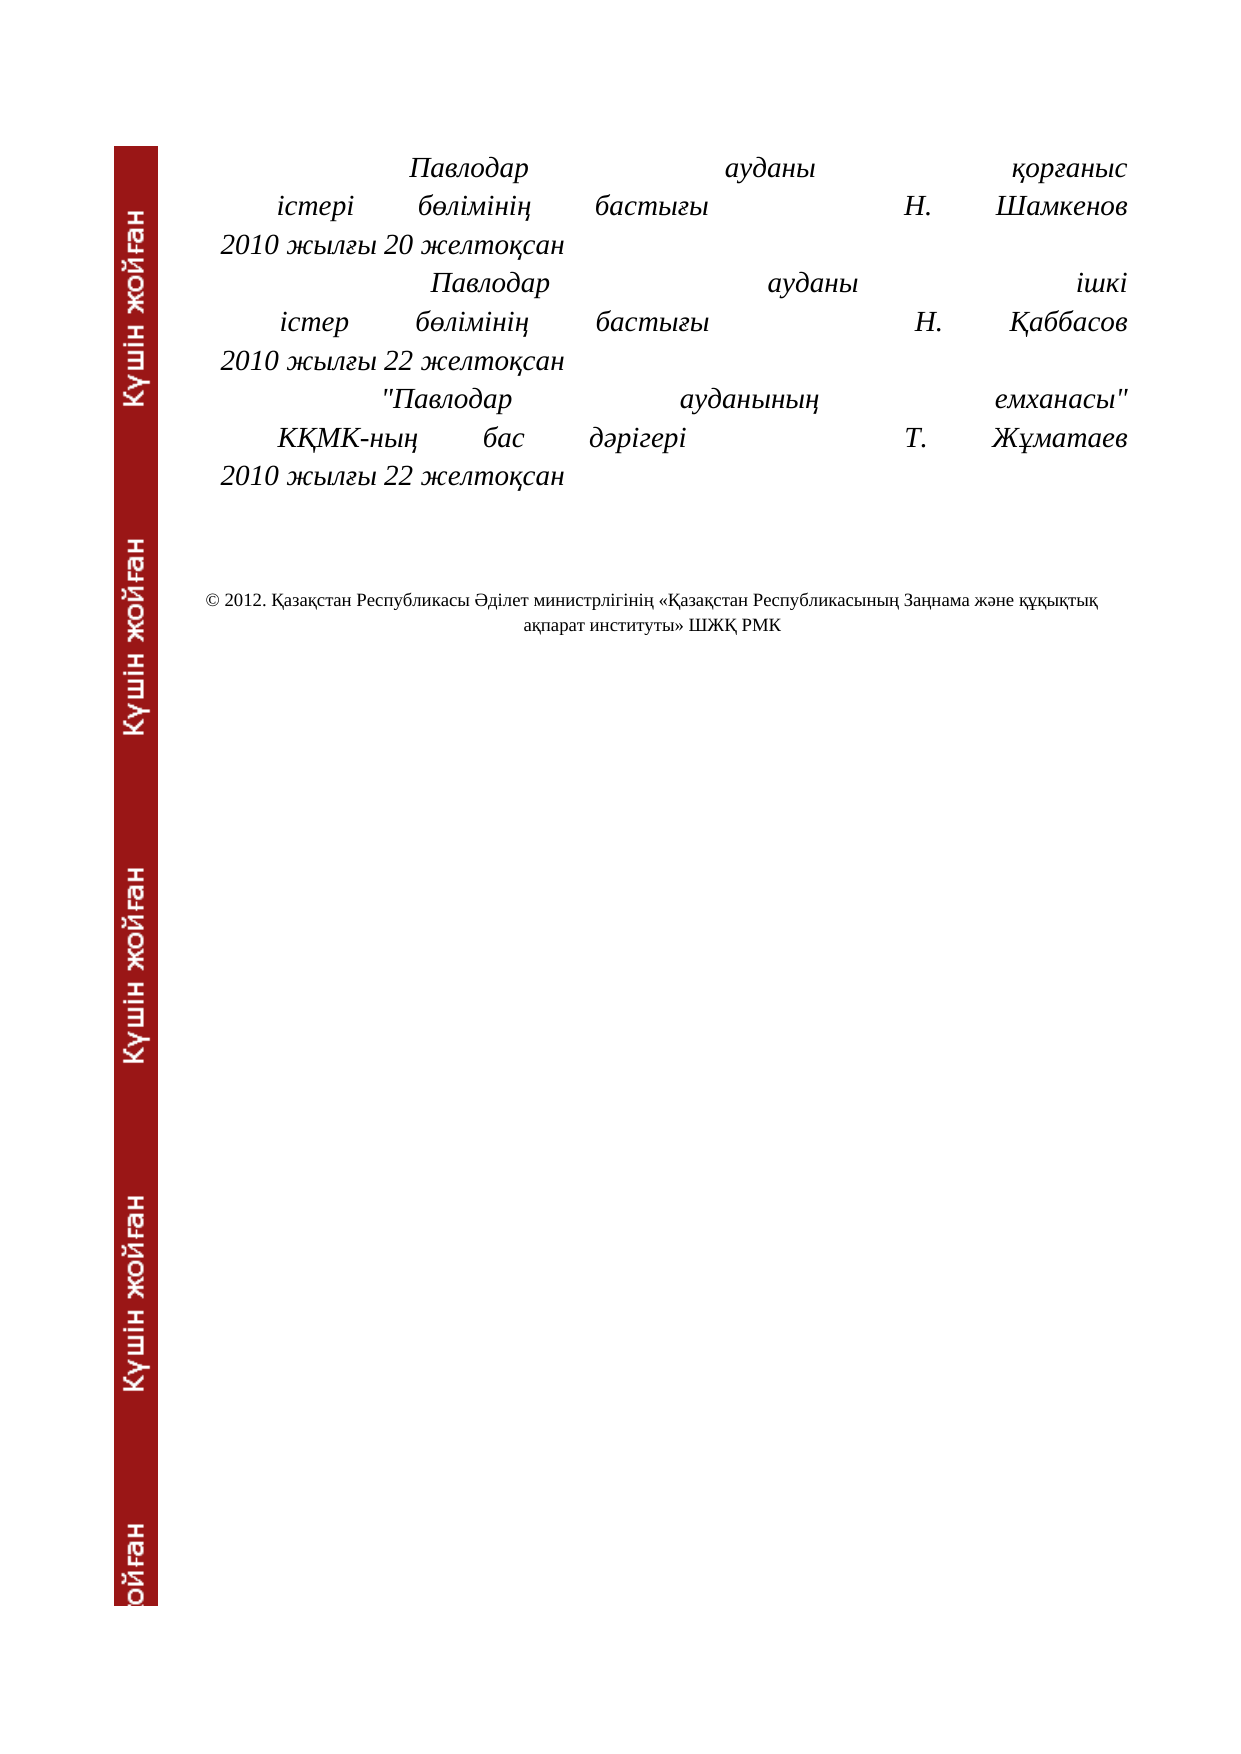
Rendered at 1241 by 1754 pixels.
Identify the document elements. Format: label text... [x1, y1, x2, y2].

picture [114, 376, 158, 381]
picture [114, 146, 158, 150]
text Павлодар ауданы ішкі істер бөлімінің бастығы Н. Қаббасов 2010 жылғы 22 желтоқсан [112, 266, 1128, 376]
picture [114, 492, 158, 589]
text "Павлодар ауданының емханасы" КҚМК-ның бас дәрігері Т. Жұматаев 2010 жылғы 22 желтоқсан [112, 381, 1128, 492]
picture [114, 635, 158, 1606]
picture [114, 261, 158, 266]
text Павлодар ауданы қорғаныс істері бөлімінің бастығы Н. Шамкенов 2010 жылғы 20 желтоқсан [112, 150, 1128, 261]
text © 2012. Қазақстан Республикасы Әділет министрлігінің «Қазақстан Республикасының Заңнама және құқықтық ақпарат институты» ШЖҚ РМК [112, 589, 1128, 635]
